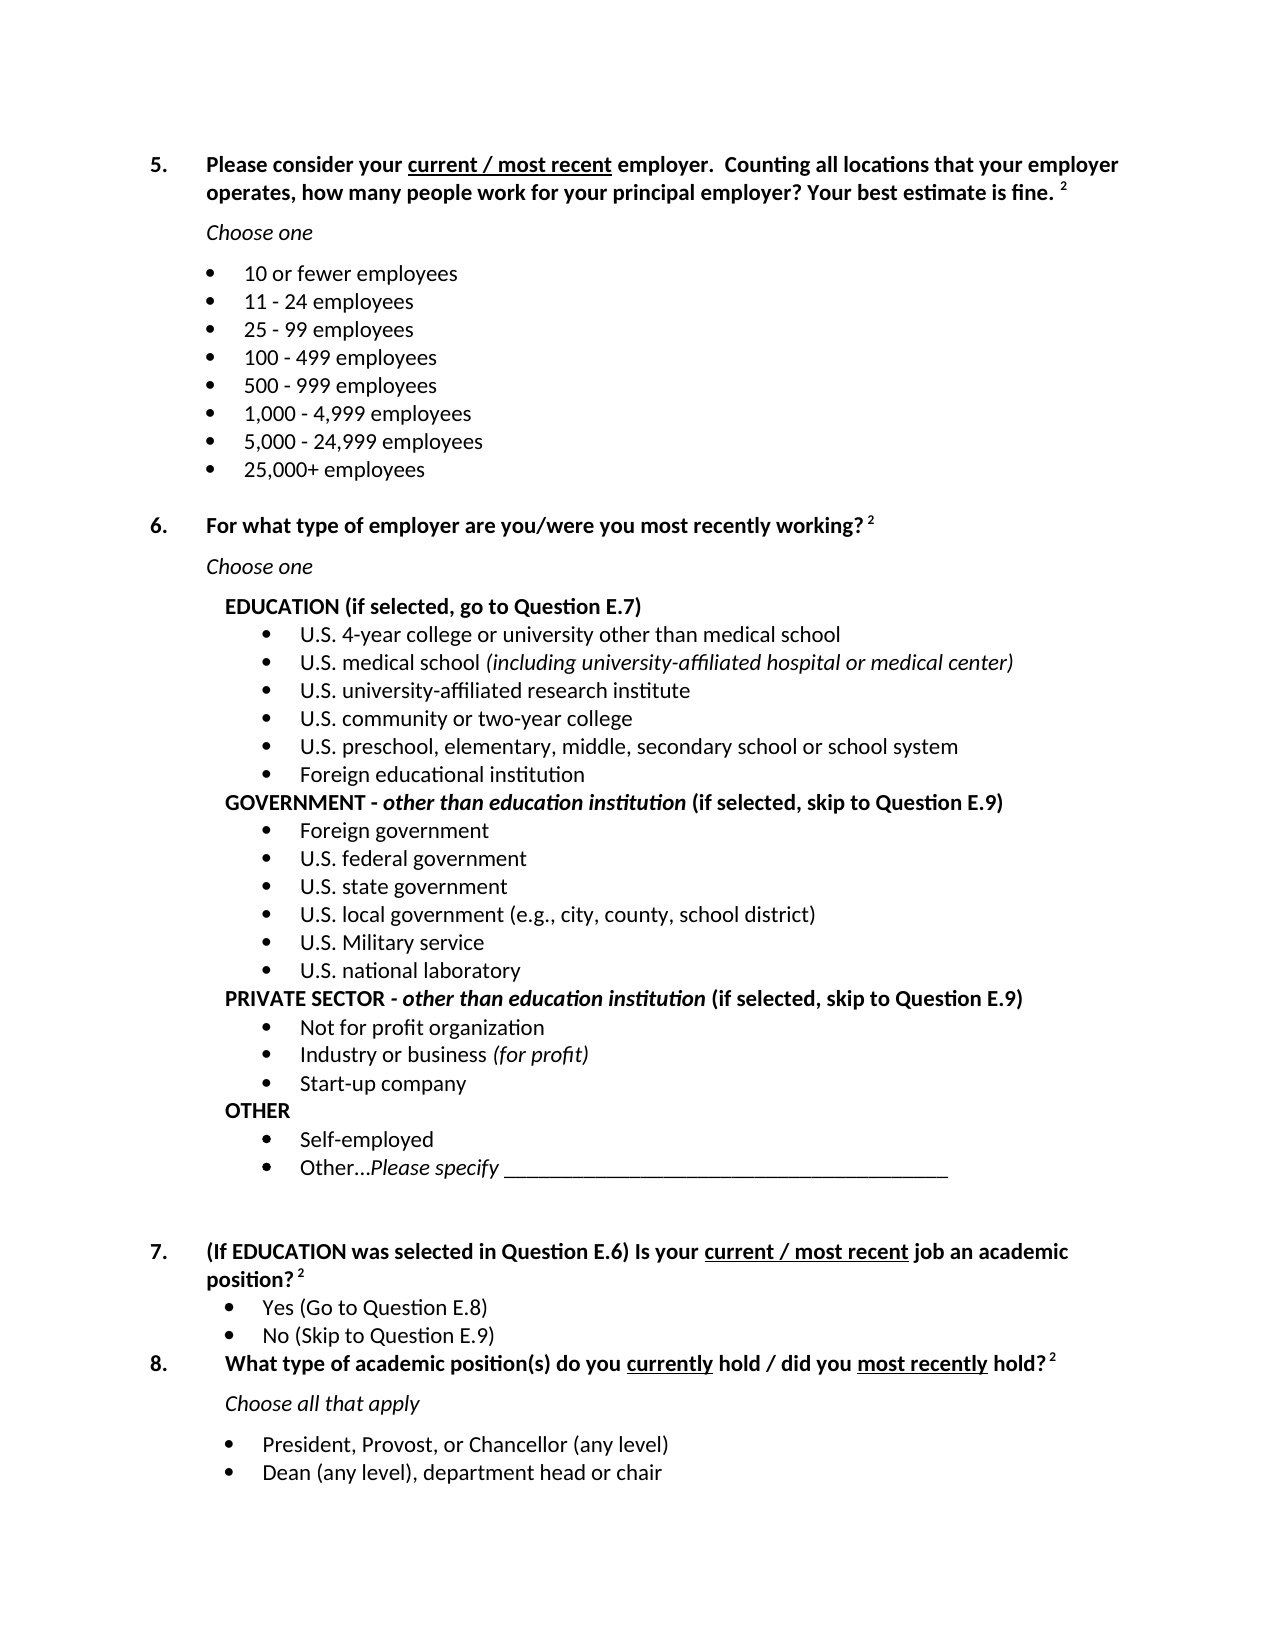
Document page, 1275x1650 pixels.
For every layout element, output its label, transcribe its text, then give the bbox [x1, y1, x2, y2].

text 7. (If EDUCATION was selected in Question E.6) Is your current / most recent job an academic position? 2 [150, 1237, 1125, 1293]
text Choose one [150, 218, 1125, 247]
list 11 - 24 employees [206, 287, 1125, 315]
list 100 - 499 employees [206, 343, 1125, 371]
list 500 - 999 employees [206, 371, 1125, 399]
list Industry or business (for profit) [262, 1041, 1125, 1069]
text OTHER [225, 1097, 1125, 1125]
list Dean (any level), department head or chair [225, 1458, 1125, 1486]
list 1,000 - 4,999 employees [206, 399, 1125, 427]
text GOVERNMENT - other than education institution (if selected, skip to Question E.9) [150, 788, 1125, 816]
text 8. What type of academic position(s) do you currently hold / did you most recently hold? 2 [150, 1349, 1125, 1377]
text PRIVATE SECTOR - other than education institution (if selected, skip to Question E.9) [150, 984, 1125, 1013]
list Foreign educational institution [262, 760, 1125, 788]
list U.S. state government [262, 872, 1125, 901]
text Choose all that apply [150, 1389, 1125, 1417]
list 10 or fewer employees [206, 259, 1125, 287]
list U.S. federal government [262, 844, 1125, 872]
list Yes (Go to Question E.8) [225, 1293, 1125, 1321]
list U.S. 4-year college or university other than medical school [262, 620, 1125, 648]
list U.S. preschool, elementary, middle, secondary school or school system [262, 732, 1125, 760]
list U.S. medical school (including university-affiliated hospital or medical center) [262, 648, 1125, 676]
list U.S. university-affiliated research institute [262, 676, 1125, 704]
text Choose one [150, 552, 1125, 580]
list 25 - 99 employees [206, 315, 1125, 343]
list Start-up company [262, 1069, 1125, 1097]
list 5,000 - 24,999 employees [206, 427, 1125, 455]
list Not for profit organization [262, 1013, 1125, 1041]
text 6. For what type of employer are you/were you most recently working? 2 [150, 511, 1125, 539]
list Self-employed [262, 1125, 1125, 1153]
list U.S. community or two-year college [262, 704, 1125, 732]
list U.S. national laboratory [262, 957, 1125, 984]
text EDUCATION (if selected, go to Question E.7) [225, 592, 1125, 620]
list U.S. local government (e.g., city, county, school district) [262, 901, 1125, 928]
list Other…Please specify _______________________________________ [262, 1153, 1125, 1181]
text 5. Please consider your current / most recent employer. Counting all locations that your employer operates, how many people work for your principal employer? Your best estimate is fine. 2 [150, 150, 1125, 206]
list U.S. Military service [262, 928, 1125, 957]
list President, Provost, or Chancellor (any level) [225, 1430, 1125, 1458]
list No (Skip to Question E.9) [225, 1321, 1125, 1349]
list 25,000+ employees [206, 455, 1125, 483]
list Foreign government [262, 816, 1125, 844]
